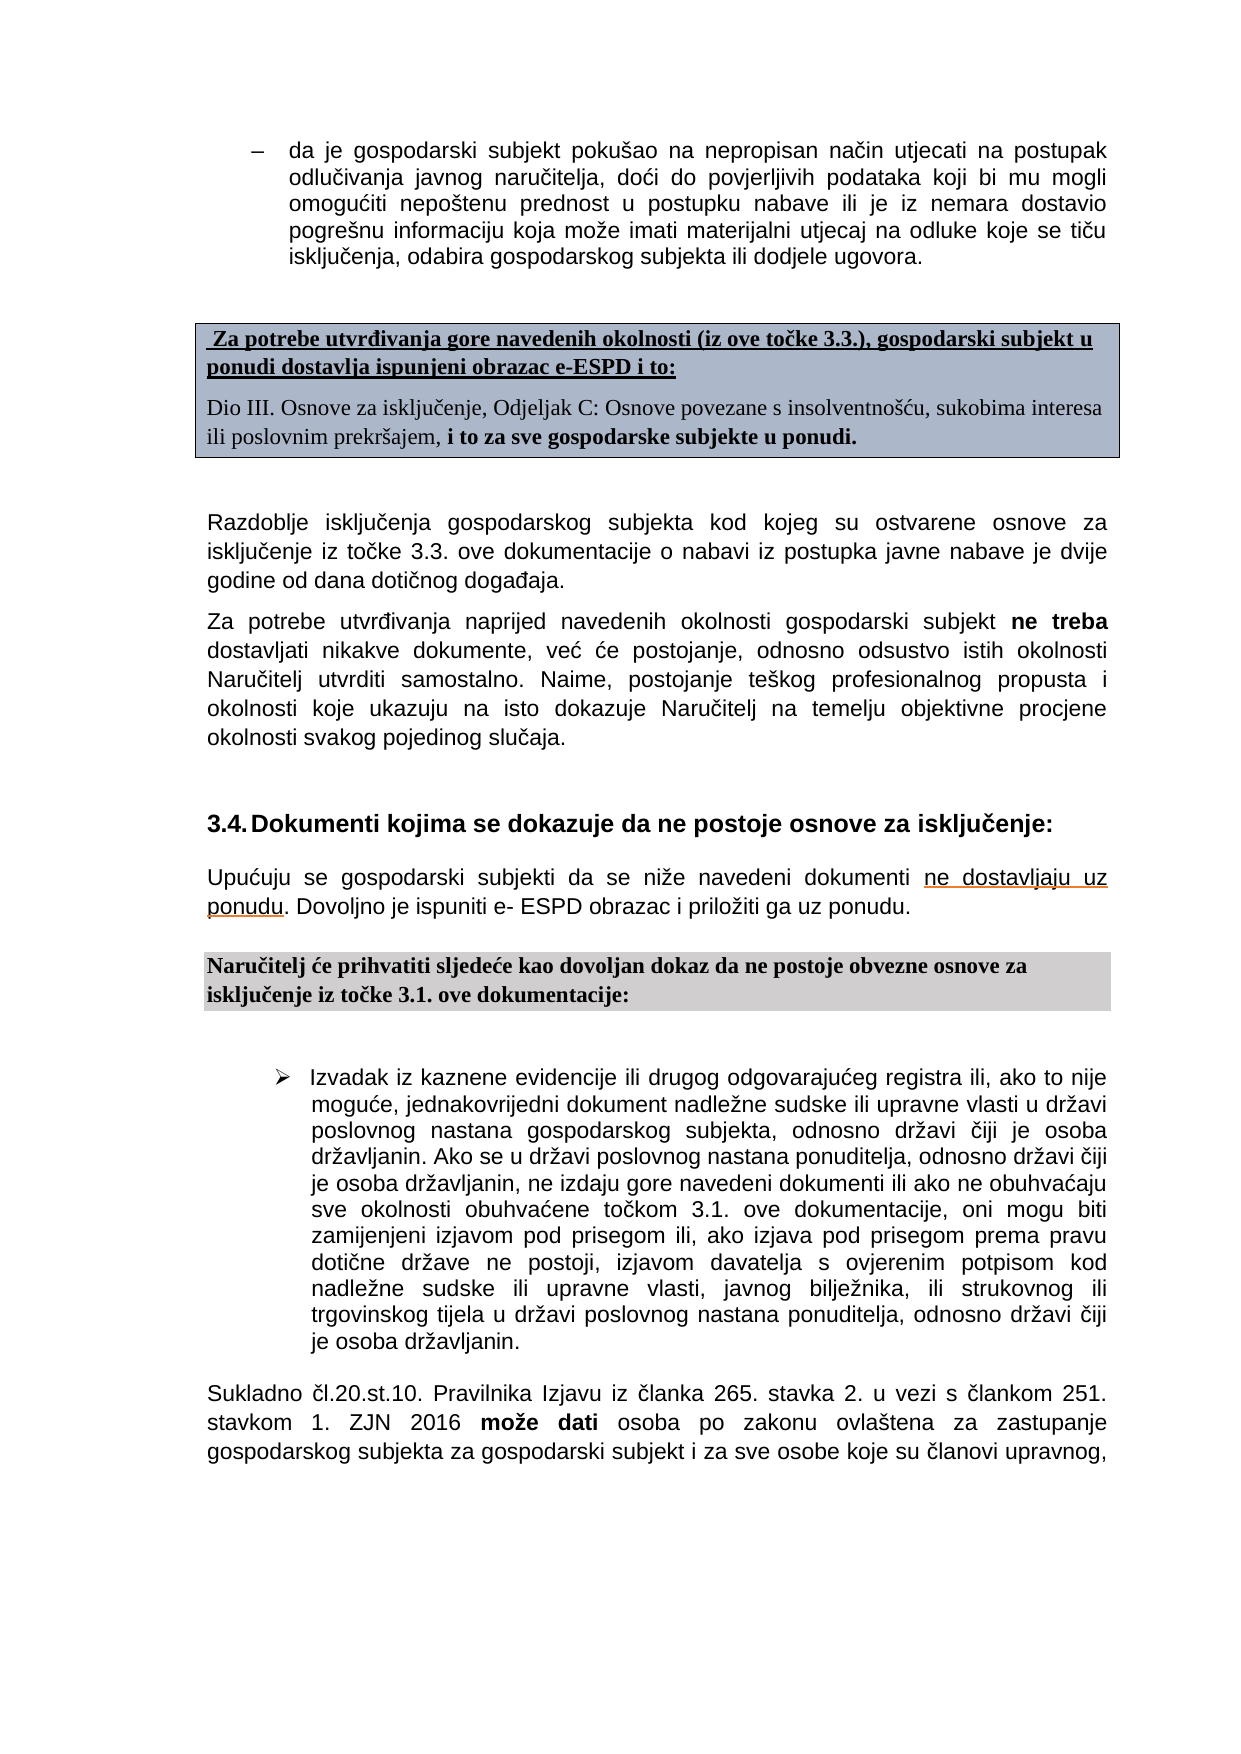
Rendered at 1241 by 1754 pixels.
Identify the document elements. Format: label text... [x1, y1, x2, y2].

text Upućuju se gospodarski subjekti da se niže navedeni dokumenti ne dostavljaju uz ponudu. Dovoljno je ispuniti e- ESPD obrazac i priložiti ga uz ponudu. [207, 864, 1108, 919]
list Izvadak iz kaznene evidencije ili drugog odgovarajućeg registra ili, ako to nije moguće, jednakovrijedni dokument nadležne sudske ili upravne vlasti u državi poslovnog nastana gospodarskog subjekta, odnosno državi čiji je osoba državljanin. Ako se u državi poslovnog nastana ponuditelja, odnosno državi čiji je osoba državljanin, ne izdaju gore navedeni dokumenti ili ako ne obuhvaćaju sve okolnosti obuhvaćene točkom 3.1. ove dokumentacije, oni mogu biti zamijenjeni izjavom pod prisegom ili, ako izjava pod prisegom prema pravu dotične države ne postoji, izjavom davatelja s ovjerenim potpisom kod nadležne sudske ili upravne vlasti, javnog bilježnika, ili strukovnog ili trgovinskog tijela u državi poslovnog nastana ponuditelja, odnosno državi čiji je osoba državljanin. [274, 1064, 1108, 1354]
text Razdoblje isključenja gospodarskog subjekta kod kojeg su ostvarene osnove za isključenje iz točke 3.3. ove dokumentacije o nabavi iz postupka javne nabave je dvije godine od dana dotičnog događaja. [207, 509, 1108, 593]
text Za potrebe utvrđivanja naprijed navedenih okolnosti gospodarski subjekt ne treba dostavljati nikakve dokumente, već će postojanje, odnosno odsustvo istih okolnosti Naručitelj utvrditi samostalno. Naime, postojanje teškog profesionalnog propusta i okolnosti koje ukazuju na isto dokazuje Naručitelj na temelju objektivne procjene okolnosti svakog pojedinog slučaja. [207, 608, 1108, 750]
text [207, 1380, 1107, 1464]
list da je gospodarski subjekt pokušao na nepropisan način utjecati na postupak odlučivanja javnog naručitelja, doći do povjerljivih podataka koji bi mu mogli omogućiti nepoštenu prednost u postupku nabave ili je iz nemara dostavio pogrešnu informaciju koja može imati materijalni utjecaj na odluke koje se tiču isključenja, odabira gospodarskog subjekta ili dodjele ugovora. [251, 137, 1108, 269]
subtitle Dokumenti kojima se dokazuje da ne postoje osnove za isključenje: [207, 809, 1132, 838]
